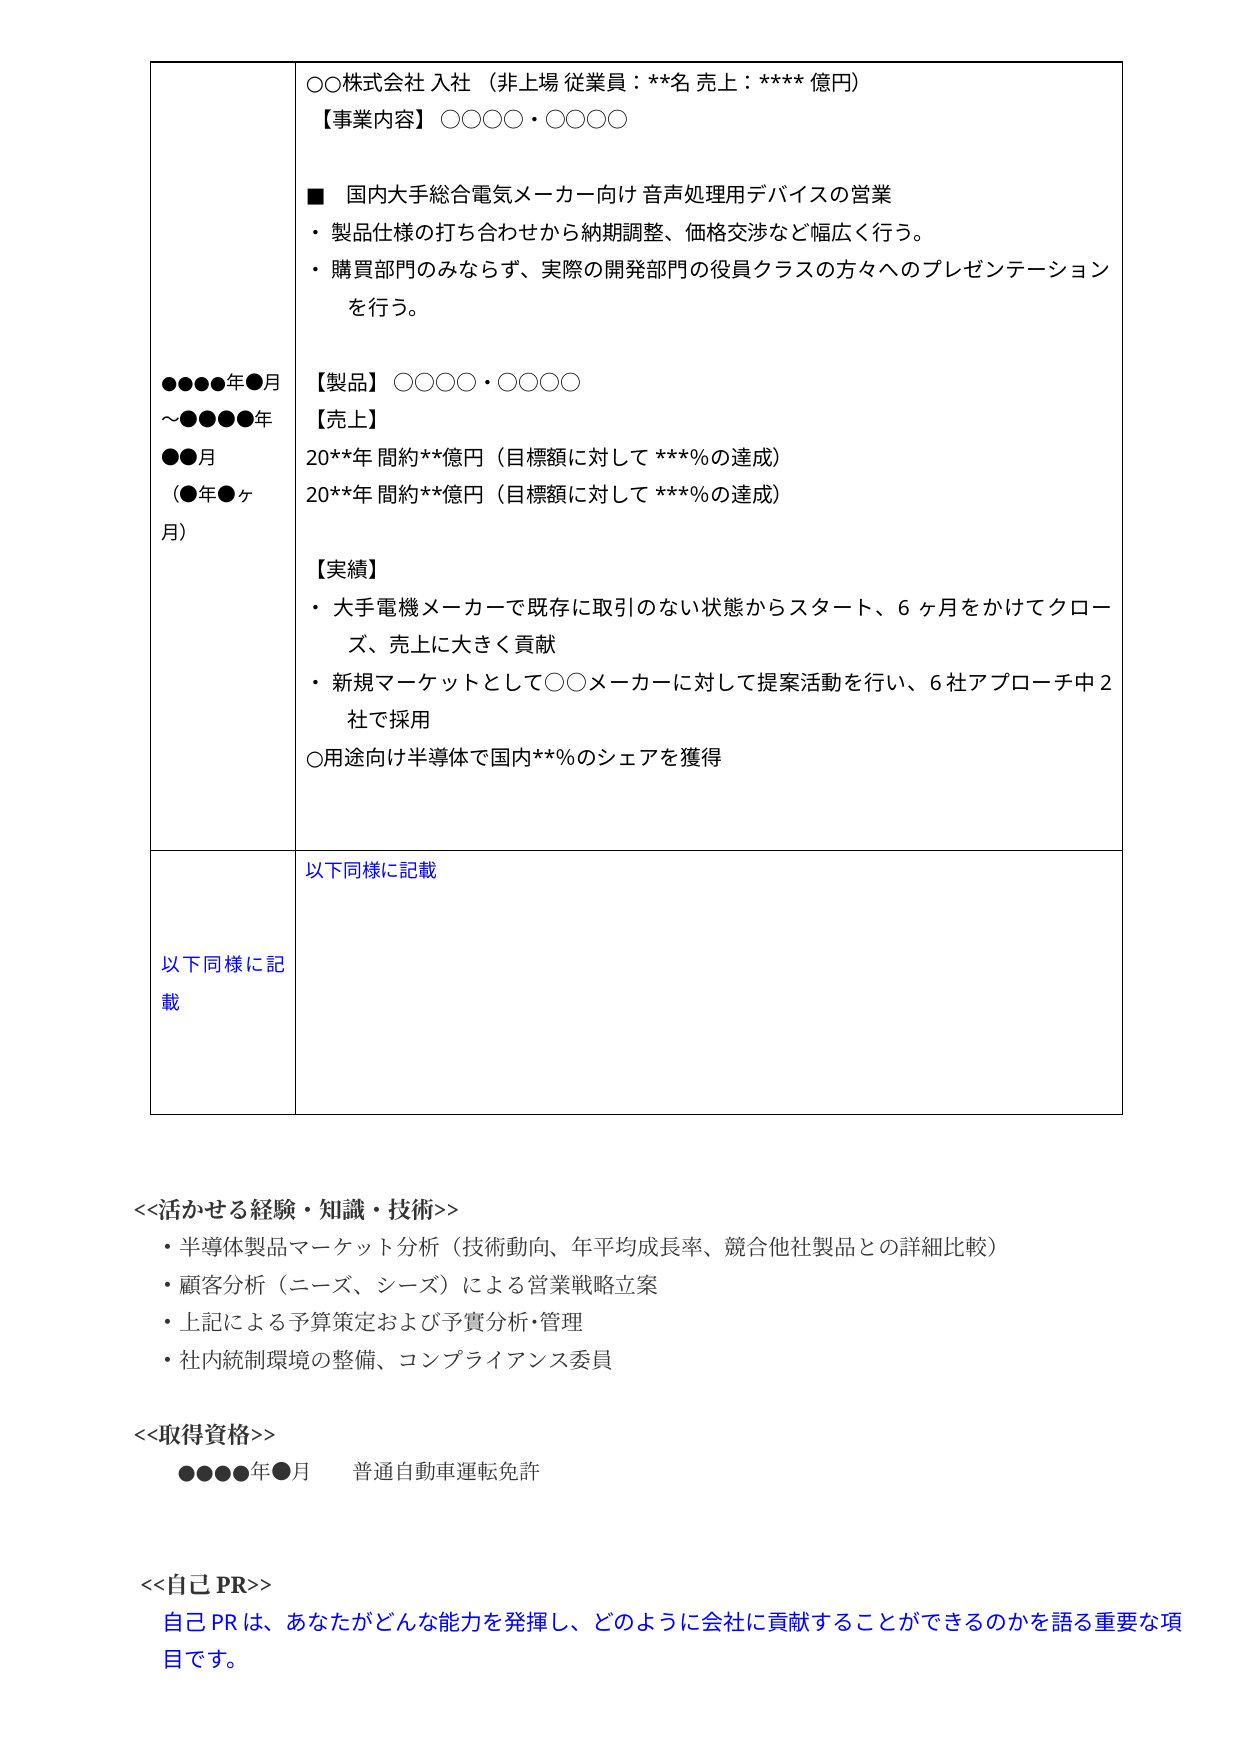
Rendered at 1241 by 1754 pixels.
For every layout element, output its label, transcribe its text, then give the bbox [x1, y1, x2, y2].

text ・顧客分析（ニーズ、シーズ）による営業戦略立案 [133, 1264, 1152, 1302]
text ・上記による予算策定および予實分析･管理 [133, 1302, 1152, 1339]
table_cell 以下同様に記載 [151, 851, 295, 1113]
text ・半導体製品マーケット分析（技術動向、年平均成長率、競合他社製品との詳細比較） [133, 1227, 1152, 1264]
table_cell ○○株式会社 入社 （非上場 従業員：**名 売上：**** 億円） 【事業内容】 ○○○○・○○○○ ■ 国内大手総合電気メーカー向け 音声処理用デバイスの営業 ・ 製品仕様の打ち合わせから納期調整、価格交渉など幅広く行う。 ・ 購買部門のみならず、実際の開発部門の役員クラスの方々へのプレゼンテーションを行う。 【製品】 ○○○○・○○○○ 【売上】 20**年 間約**億円（目標額に対して ***％の達成） 20**年 間約**億円（目標額に対して ***％の達成） 【実績】 ・ 大手電機メーカーで既存に取引のない状態からスタート、6 ヶ月をかけてクローズ、売上に大きく貢献 ・ 新規マーケットとして○○メーカーに対して提案活動を行い、6社アプローチ中2社で採用 ○用途向け半導体で国内**％のシェアを獲得 [296, 63, 1122, 850]
text 自己PRは、あなたがどんな能力を発揮し、どのように会社に貢献することができるのかを語る重要な項目です。 [162, 1602, 1203, 1677]
text <<活かせる経験・知識・技術>> [133, 1189, 1152, 1227]
table_cell 以下同様に記載 [296, 851, 1122, 1113]
text ・社内統制環境の整備、コンプライアンス委員 [133, 1339, 1152, 1377]
text <<自己PR>> [140, 1564, 1152, 1602]
table_cell ●●●●年●月～●●●●年●●月 （●年●ヶ月） [151, 63, 295, 850]
text <<取得資格>> [133, 1414, 1152, 1452]
text ●●●●年●月 普通自動車運転免許 [177, 1452, 1152, 1489]
